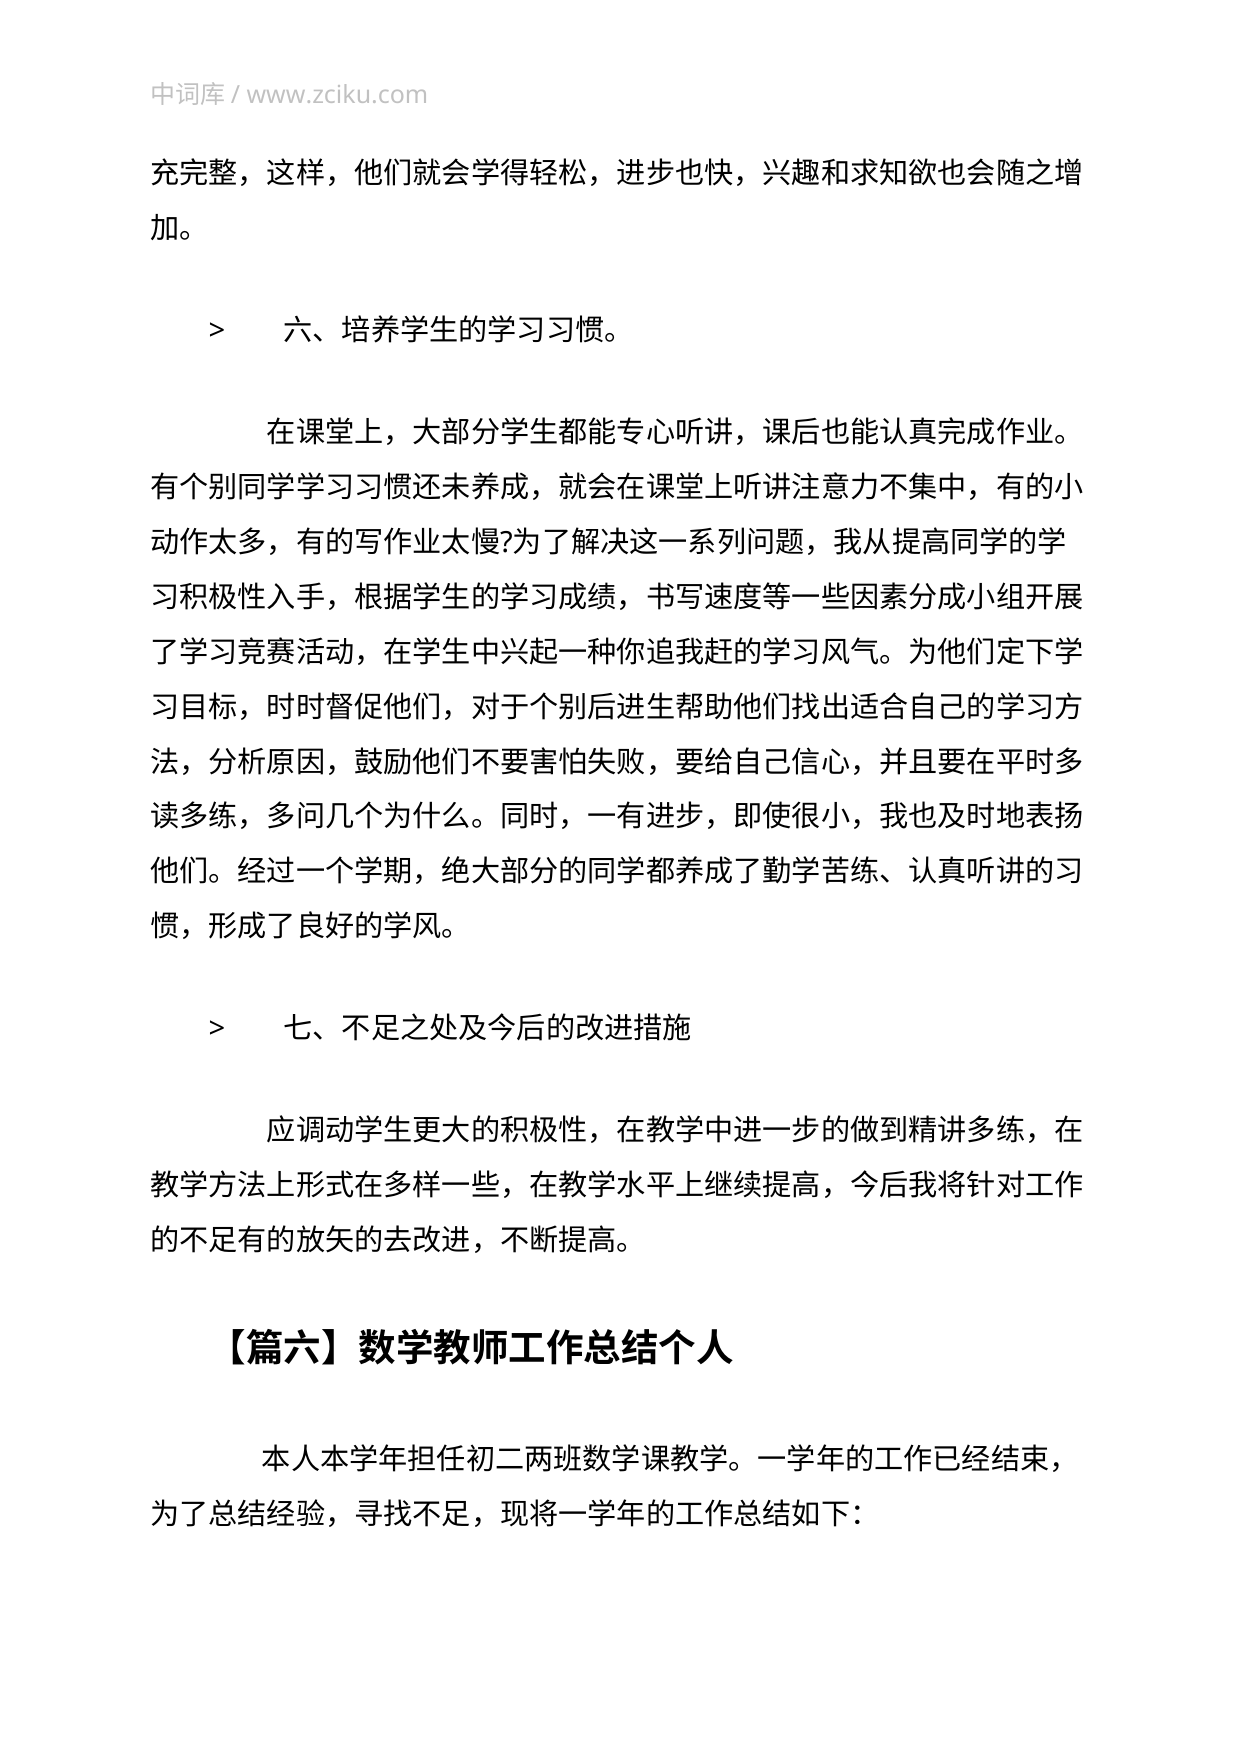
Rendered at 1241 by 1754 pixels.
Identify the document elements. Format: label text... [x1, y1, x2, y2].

text 应调动学生更大的积极性，在教学中进一步的做到精讲多练，在教学方法上形式在多样一些，在教学水平上继续提高，今后我将针对工作的不足有的放矢的去改进，不断提高。 [150, 1107, 1090, 1259]
text > 七、不足之处及今后的改进措施 [150, 1004, 1090, 1047]
text > 六、培养学生的学习习惯。 [150, 307, 1090, 349]
text 在课堂上，大部分学生都能专心听讲，课后也能认真完成作业。有个别同学学习习惯还未养成，就会在课堂上听讲注意力不集中，有的小动作太多，有的写作业太慢?为了解决这一系列问题，我从提高同学的学习积极性入手，根据学生的学习成绩，书写速度等一些因素分成小组开展了学习竞赛活动，在学生中兴起一种你追我赶的学习风气。为他们定下学习目标，时时督促他们，对于个别后进生帮助他们找出适合自己的学习方法，分析原因，鼓励他们不要害怕失败，要给自己信心，并且要在平时多读多练，多问几个为什么。同时，一有进步，即使很小，我也及时地表扬他们。经过一个学期，绝大部分的同学都养成了勤学苦练、认真听讲的习惯，形成了良好的学风。 [150, 409, 1090, 945]
text 本人本学年担任初二两班数学课教学。一学年的工作已经结束，为了总结经验，寻找不足，现将一学年的工作总结如下： [150, 1436, 1090, 1533]
text 【篇六】数学教师工作总结个人 [150, 1318, 1090, 1372]
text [150, 150, 1090, 247]
